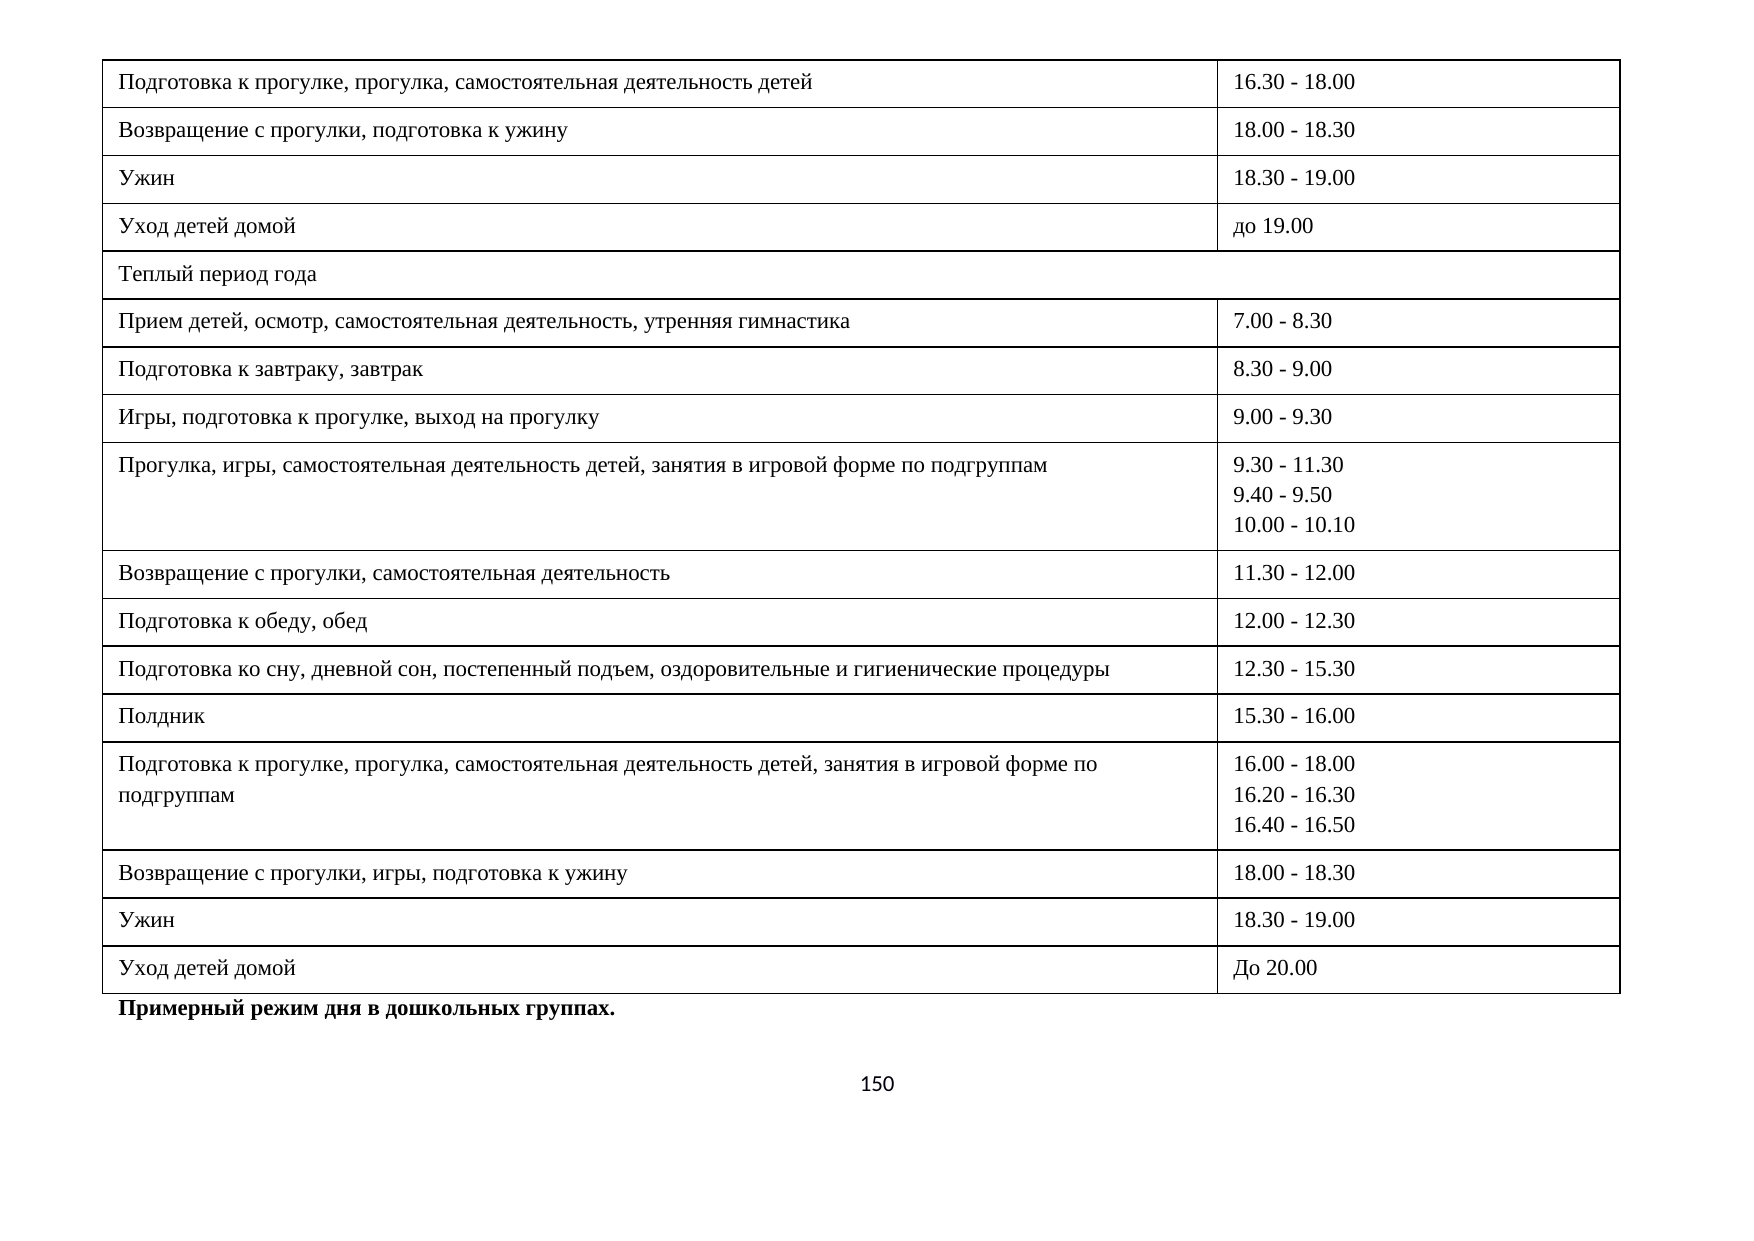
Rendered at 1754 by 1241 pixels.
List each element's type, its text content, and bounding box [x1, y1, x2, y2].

table_cell Возвращение с прогулки, самостоятельная деятельность [103, 551, 1217, 598]
table_cell 11.30 - 12.00 [1218, 551, 1619, 598]
table_cell Подготовка к прогулке, прогулка, самостоятельная деятельность детей [103, 61, 1217, 107]
table_cell Подготовка к завтраку, завтрак [103, 348, 1217, 394]
table_cell 15.30 - 16.00 [1218, 695, 1619, 741]
table_cell Возвращение с прогулки, подготовка к ужину [103, 108, 1217, 155]
table_cell Полдник [103, 695, 1217, 741]
table_cell 8.30 - 9.00 [1218, 348, 1619, 394]
table_cell 16.30 - 18.00 [1218, 61, 1619, 107]
table_cell 9.00 - 9.30 [1218, 395, 1619, 442]
table_cell 7.00 - 8.30 [1218, 300, 1619, 346]
table_cell 16.00 - 18.00 16.20 - 16.30 16.40 - 16.50 [1218, 743, 1619, 849]
table_cell 9.30 - 11.30 9.40 - 9.50 10.00 - 10.10 [1218, 443, 1619, 550]
table_cell 12.00 - 12.30 [1218, 599, 1619, 645]
text Примерный режим дня в дошкольных группах. [118, 994, 1636, 1021]
table_cell Уход детей домой [103, 947, 1217, 993]
table_cell 18.00 - 18.30 [1218, 108, 1619, 155]
table_cell Ужин [103, 156, 1217, 202]
table_cell Игры, подготовка к прогулке, выход на прогулку [103, 395, 1217, 442]
table_cell 18.30 - 19.00 [1218, 156, 1619, 202]
table_cell до 19.00 [1218, 204, 1619, 250]
table_cell 18.00 - 18.30 [1218, 851, 1619, 897]
table_cell Подготовка ко сну, дневной сон, постепенный подъем, оздоровительные и гигиенические процедуры [103, 647, 1217, 693]
table_cell Уход детей домой [103, 204, 1217, 250]
table_cell Прогулка, игры, самостоятельная деятельность детей, занятия в игровой форме по подгруппам [103, 443, 1217, 550]
table_cell Подготовка к прогулке, прогулка, самостоятельная деятельность детей, занятия в игровой форме по подгруппам [103, 743, 1217, 849]
table_cell 18.30 - 19.00 [1218, 899, 1619, 945]
table_cell Подготовка к обеду, обед [103, 599, 1217, 645]
table_cell Теплый период года [103, 252, 1619, 298]
table_cell Ужин [103, 899, 1217, 945]
table_cell Возвращение с прогулки, игры, подготовка к ужину [103, 851, 1217, 897]
table_cell До 20.00 [1218, 947, 1619, 993]
table_cell Прием детей, осмотр, самостоятельная деятельность, утренняя гимнастика [103, 300, 1217, 346]
table_cell 12.30 - 15.30 [1218, 647, 1619, 693]
